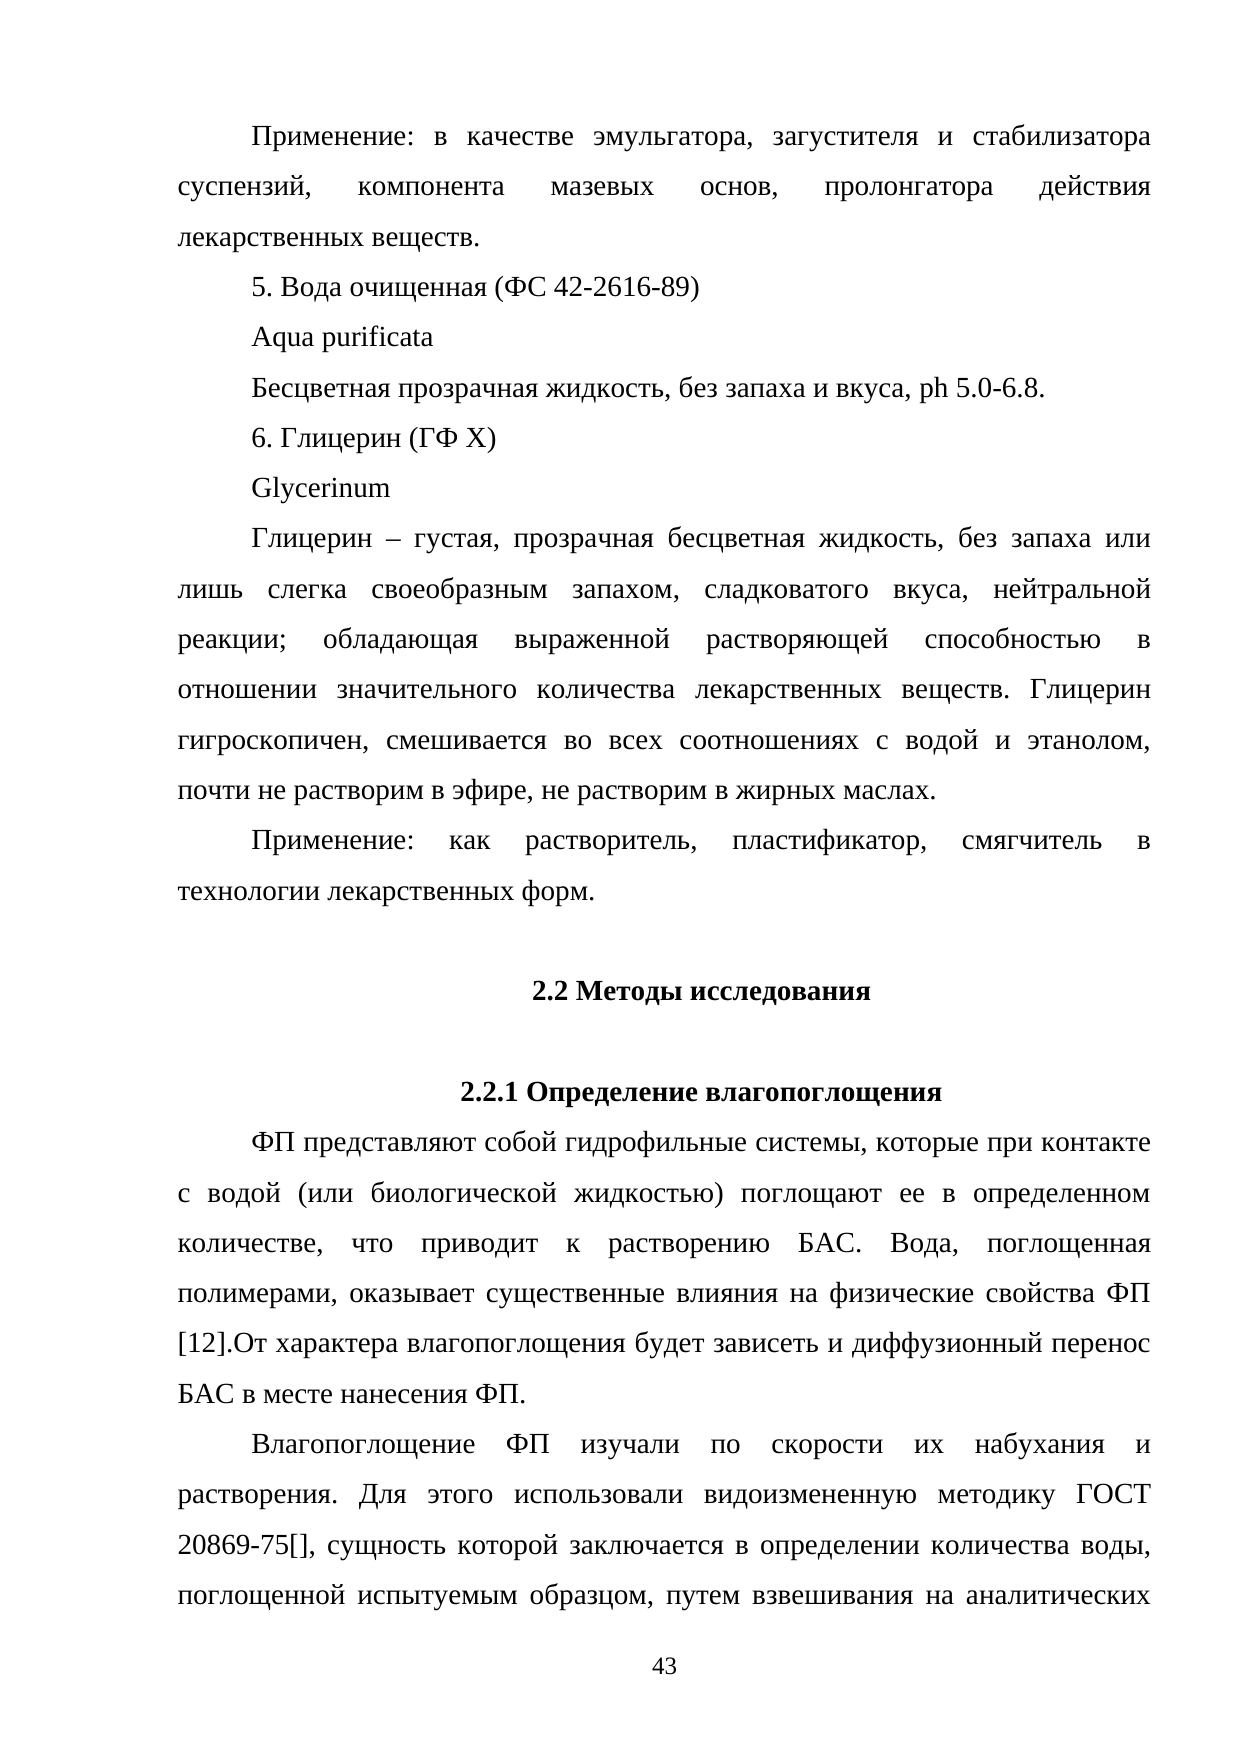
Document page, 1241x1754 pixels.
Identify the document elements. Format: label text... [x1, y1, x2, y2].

text Применение: как растворитель, пластификатор, смягчитель в технологии лекарственных форм. [177, 822, 1152, 906]
text Применение: в качестве эмульгатора, загустителя и стабилизатора суспензий, компонента мазевых основ, пролонгатора действия лекарственных веществ. [177, 118, 1152, 252]
text Glycerinum [177, 470, 1152, 504]
text ФП представляют собой гидрофильные системы, которые при контакте с водой (или биологической жидкостью) поглощают ее в определенном количестве, что приводит к растворению БАС. Вода, поглощенная полимерами, оказывает существенные влияния на физические свойства ФП [12].От характера влагопоглощения будет зависеть и диффузионный перенос БАС в месте нанесения ФП. [177, 1124, 1152, 1409]
text 2.2.1 Определение влагопоглощения [177, 1074, 1152, 1108]
text Aqua purificata [177, 319, 1152, 353]
text 5. Вода очищенная (ФС 42-2616-89) [177, 269, 1152, 303]
text Бесцветная прозрачная жидкость, без запаха и вкуса, ph 5.0-6.8. [177, 370, 1152, 403]
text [177, 1426, 1152, 1611]
text 2.2 Методы исследования [177, 973, 1152, 1007]
text 6. Глицерин (ГФ Х) [177, 420, 1152, 453]
text Глицерин – густая, прозрачная бесцветная жидкость, без запаха или лишь слегка своеобразным запахом, сладковатого вкуса, нейтральной реакции; обладающая выраженной растворяющей способностью в отношении значительного количества лекарственных веществ. Глицерин гигроскопичен, смешивается во всех соотношениях с водой и этанолом, почти не растворим в эфире, не растворим в жирных маслах. [177, 521, 1152, 806]
